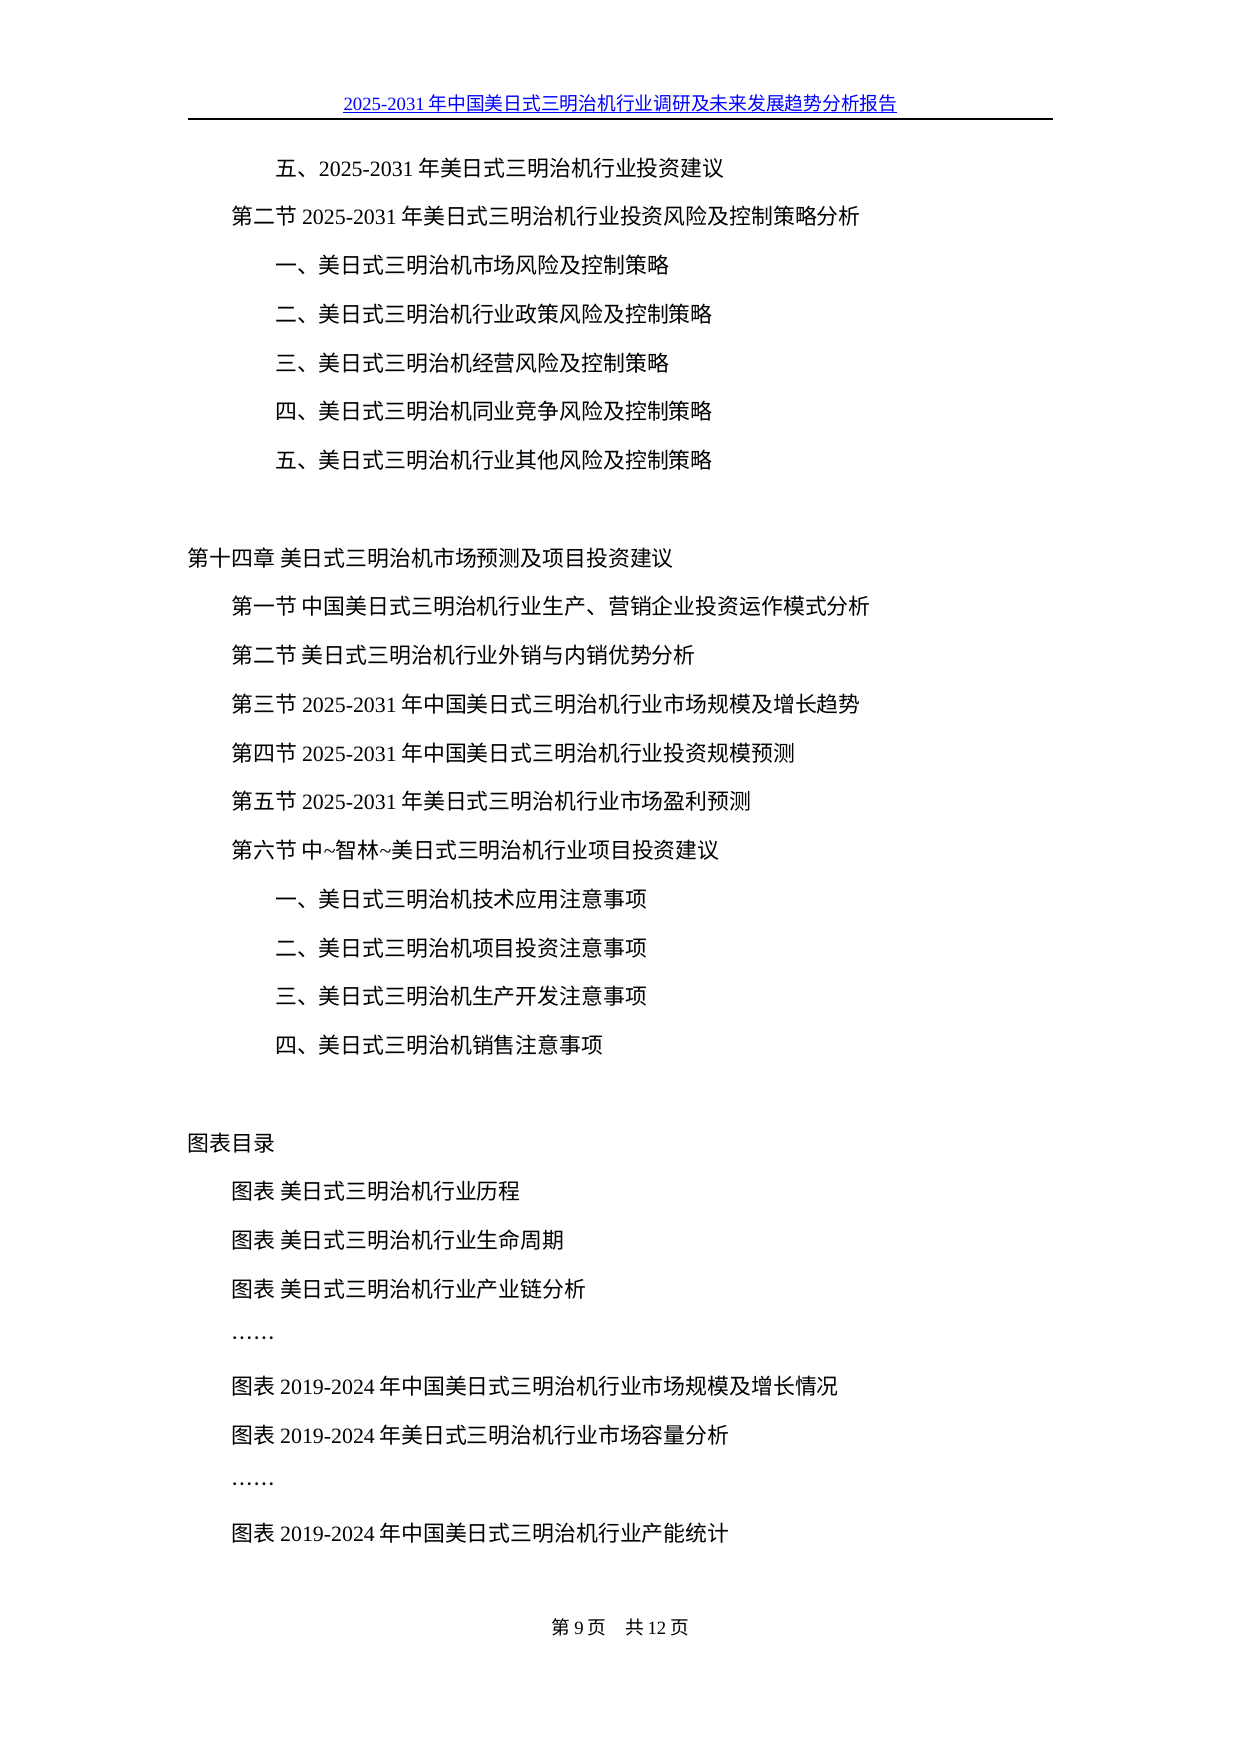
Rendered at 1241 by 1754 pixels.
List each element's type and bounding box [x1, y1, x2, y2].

text [187, 150, 1053, 1548]
